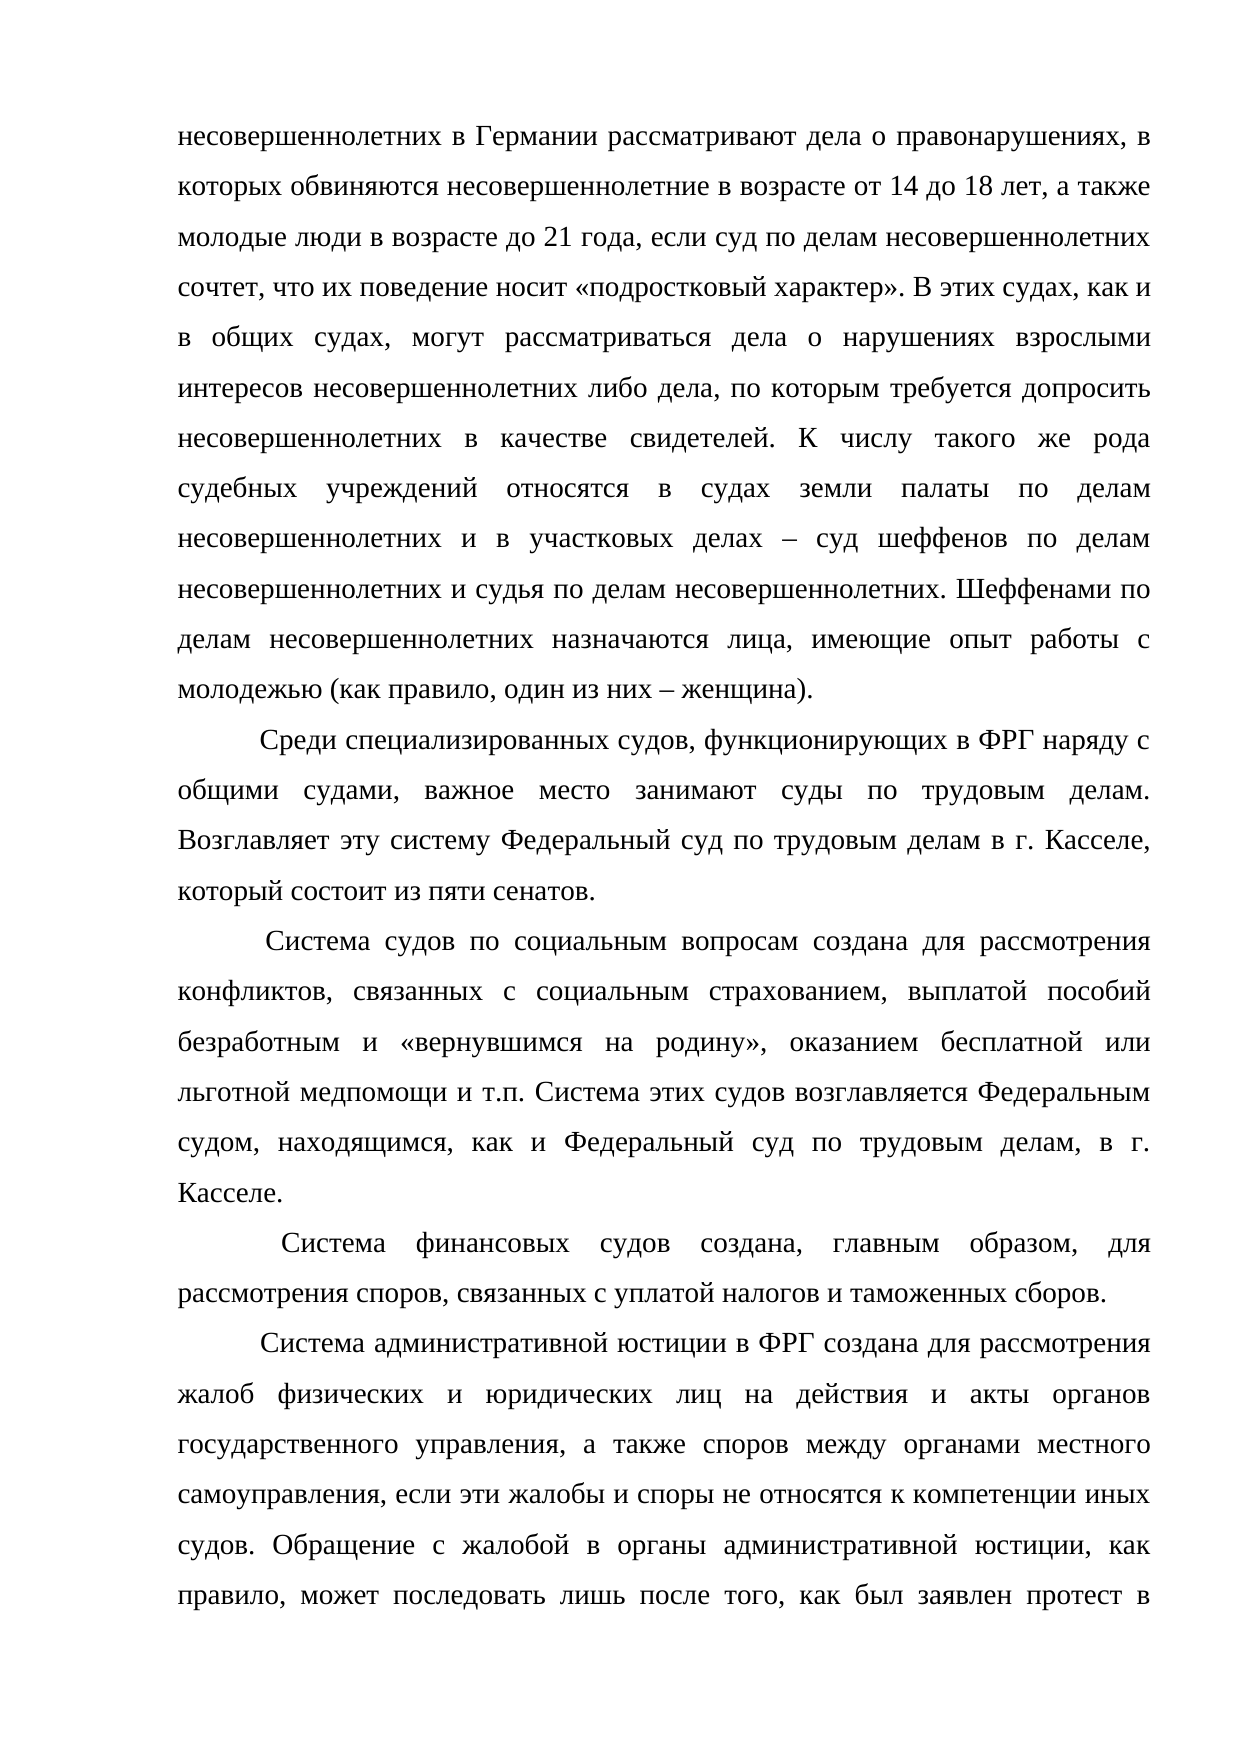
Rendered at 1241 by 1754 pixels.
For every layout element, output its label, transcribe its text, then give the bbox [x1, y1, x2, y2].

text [177, 1326, 1152, 1611]
text Среди специализированных судов, функционирующих в ФРГ наряду с общими судами, важное место занимают суды по трудовым делам. Возглавляет эту систему Федеральный суд по трудовым делам в г. Касселе, который состоит из пяти сенатов. [177, 722, 1152, 906]
text Система судов по социальным вопросам создана для рассмотрения конфликтов, связанных с социальным страхованием, выплатой пособий безработным и «вернувшимся на родину», оказанием бесплатной или льготной медпомощи и т.п. Система этих судов возглавляется Федеральным судом, находящимся, как и Федеральный суд по трудовым делам, в г. Касселе. [177, 923, 1152, 1208]
text Система финансовых судов создана, главным образом, для рассмотрения споров, связанных с уплатой налогов и таможенных сборов. [177, 1225, 1152, 1309]
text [177, 118, 1152, 705]
